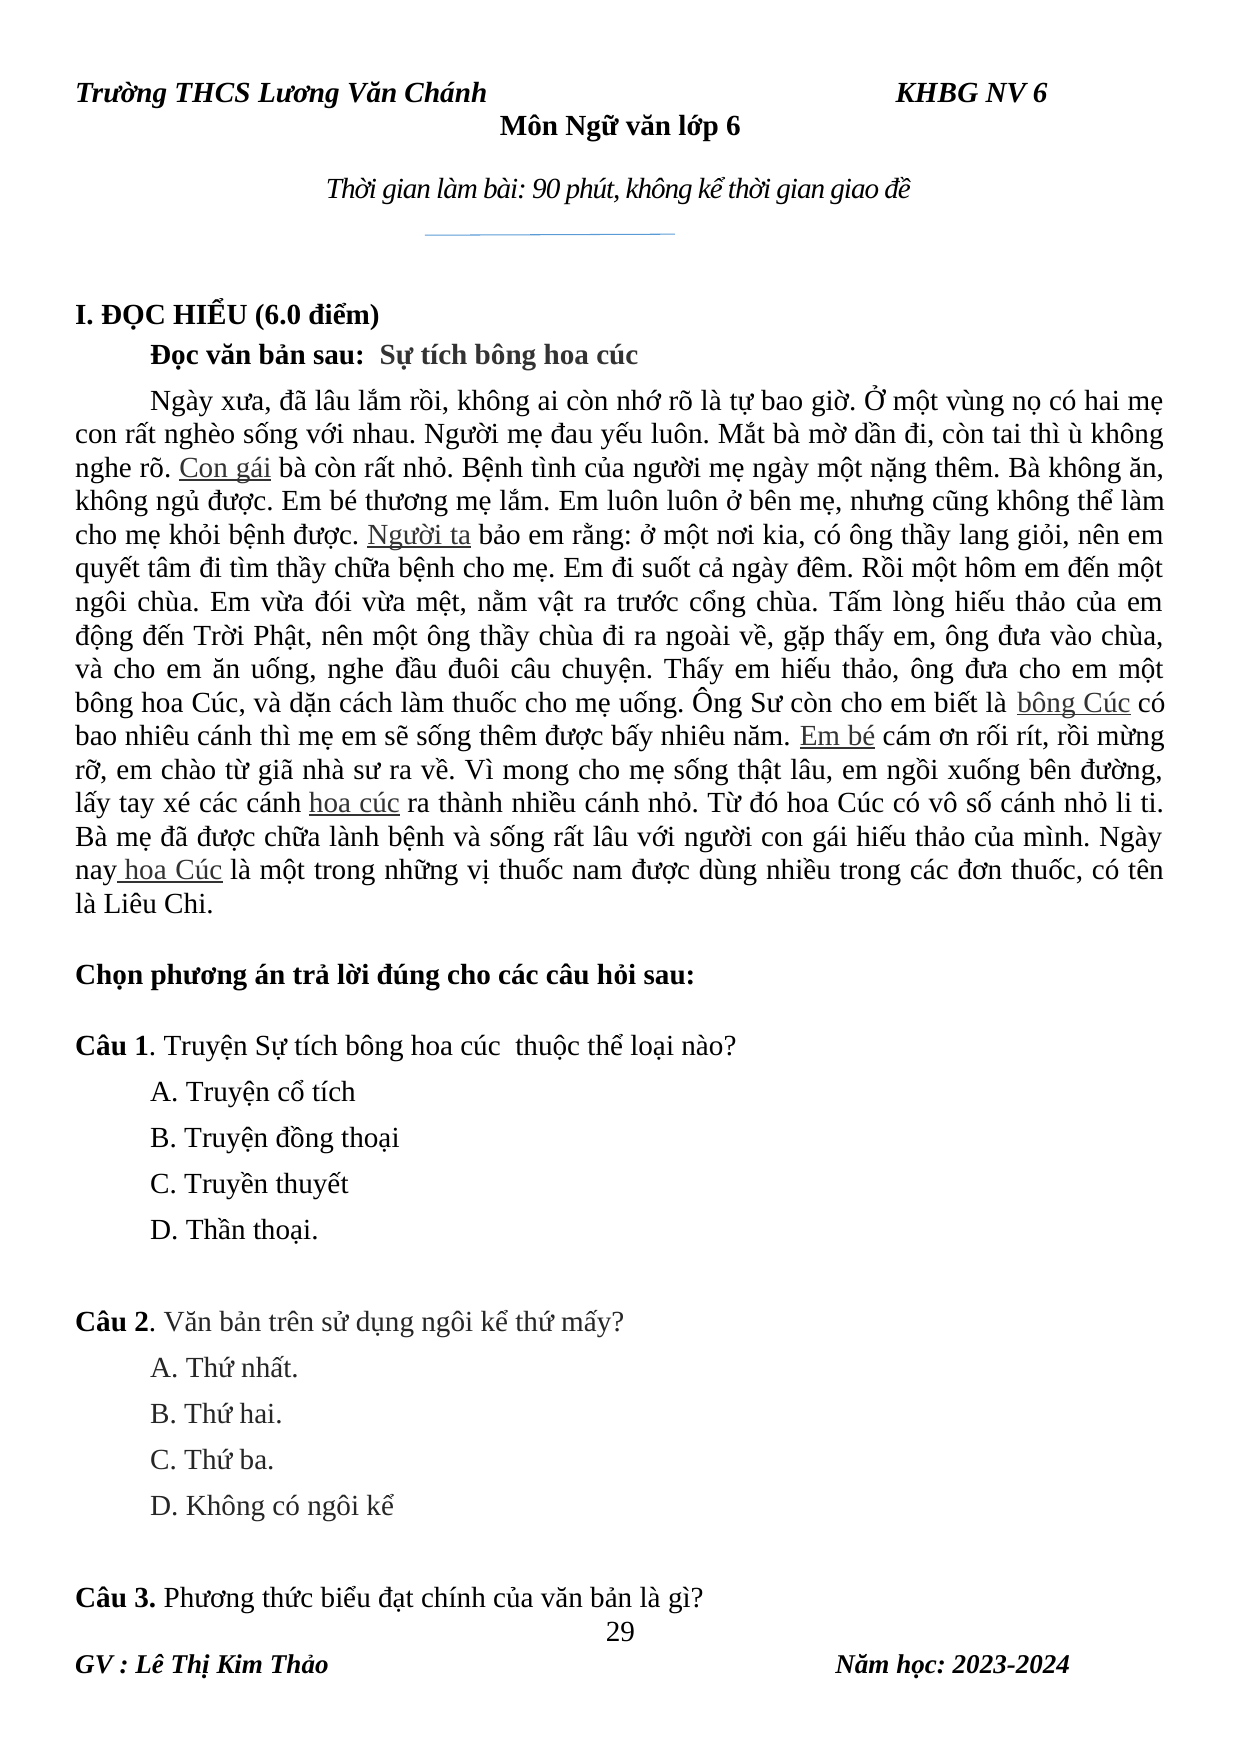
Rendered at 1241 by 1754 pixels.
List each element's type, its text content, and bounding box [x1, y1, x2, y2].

text Đọc văn bản sau: Sự tích bông hoa cúc [75, 337, 1165, 370]
text A. Truyện cổ tích [75, 1074, 1165, 1108]
text Thời gian làm bài: 90 phút, không kể thời gian giao đề [75, 171, 1165, 205]
text D. Thần thoại. [75, 1212, 1165, 1246]
text Chọn phương án trả lời đúng cho các câu hỏi sau: [75, 957, 1165, 991]
text Câu 2. Văn bản trên sử dụng ngôi kể thứ mấy? [75, 1304, 1165, 1338]
text Ngày xưa, đã lâu lắm rồi, không ai còn nhớ rõ là tự bao giờ. Ở một vùng nọ có hai mẹ con rất nghèo sống với nhau. Người mẹ đau yếu luôn. Mắt bà mờ dần đi, còn tai thì ù không nghe rõ. Con gái bà còn rất nhỏ. Bệnh tình của người mẹ ngày một nặng thêm. Bà không ăn, không ngủ được. Em bé thương mẹ lắm. Em luôn luôn ở bên mẹ, nhưng cũng không thể làm cho mẹ khỏi bệnh được. Người ta bảo em rằng: ở một nơi kia, có ông thầy lang giỏi, nên em quyết tâm đi tìm thầy chữa bệnh cho mẹ. Em đi suốt cả ngày đêm. Rồi một hôm em đến một ngôi chùa. Em vừa đói vừa mệt, nằm vật ra trước cổng chùa. Tấm lòng hiếu thảo của em động đến Trời Phật, nên một ông thầy chùa đi ra ngoài về, gặp thấy em, ông đưa vào chùa, và cho em ăn uống, nghe đầu đuôi câu chuyện. Thấy em hiếu thảo, ông đưa cho em một bông hoa Cúc, và dặn cách làm thuốc cho mẹ uống. Ông Sư còn cho em biết là bông Cúc có bao nhiêu cánh thì mẹ em sẽ sống thêm được bấy nhiêu năm. Em bé cám ơn rối rít, rồi mừng rỡ, em chào từ giã nhà sư ra về. Vì mong cho mẹ sống thật lâu, em ngồi xuống bên đường, lấy tay xé các cánh hoa cúc ra thành nhiều cánh nhỏ. Từ đó hoa Cúc có vô số cánh nhỏ li ti. Bà mẹ đã được chữa lành bệnh và sống rất lâu với người con gái hiếu thảo của mình. Ngày nay hoa Cúc là một trong những vị thuốc nam được dùng nhiều trong các đơn thuốc, có tên là Liêu Chi. [75, 383, 1165, 919]
text C. Truyền thuyết [75, 1166, 1165, 1200]
text D. Không có ngôi kể [150, 1488, 1165, 1522]
text B. Truyện đồng thoại [75, 1120, 1165, 1154]
text A. Thứ nhất. [150, 1350, 1165, 1384]
text B. Thứ hai. [150, 1396, 1165, 1430]
text I. ĐỌC HIỂU (6.0 điểm) [75, 297, 1165, 331]
text Môn Ngữ văn lớp 6 [75, 108, 1165, 142]
text Câu 3. Phương thức biểu đạt chính của văn bản là gì? [75, 1581, 1165, 1614]
text C. Thứ ba. [150, 1442, 1165, 1476]
text Câu 1. Truyện Sự tích bông hoa cúc thuộc thể loại nào? [75, 1028, 1165, 1062]
